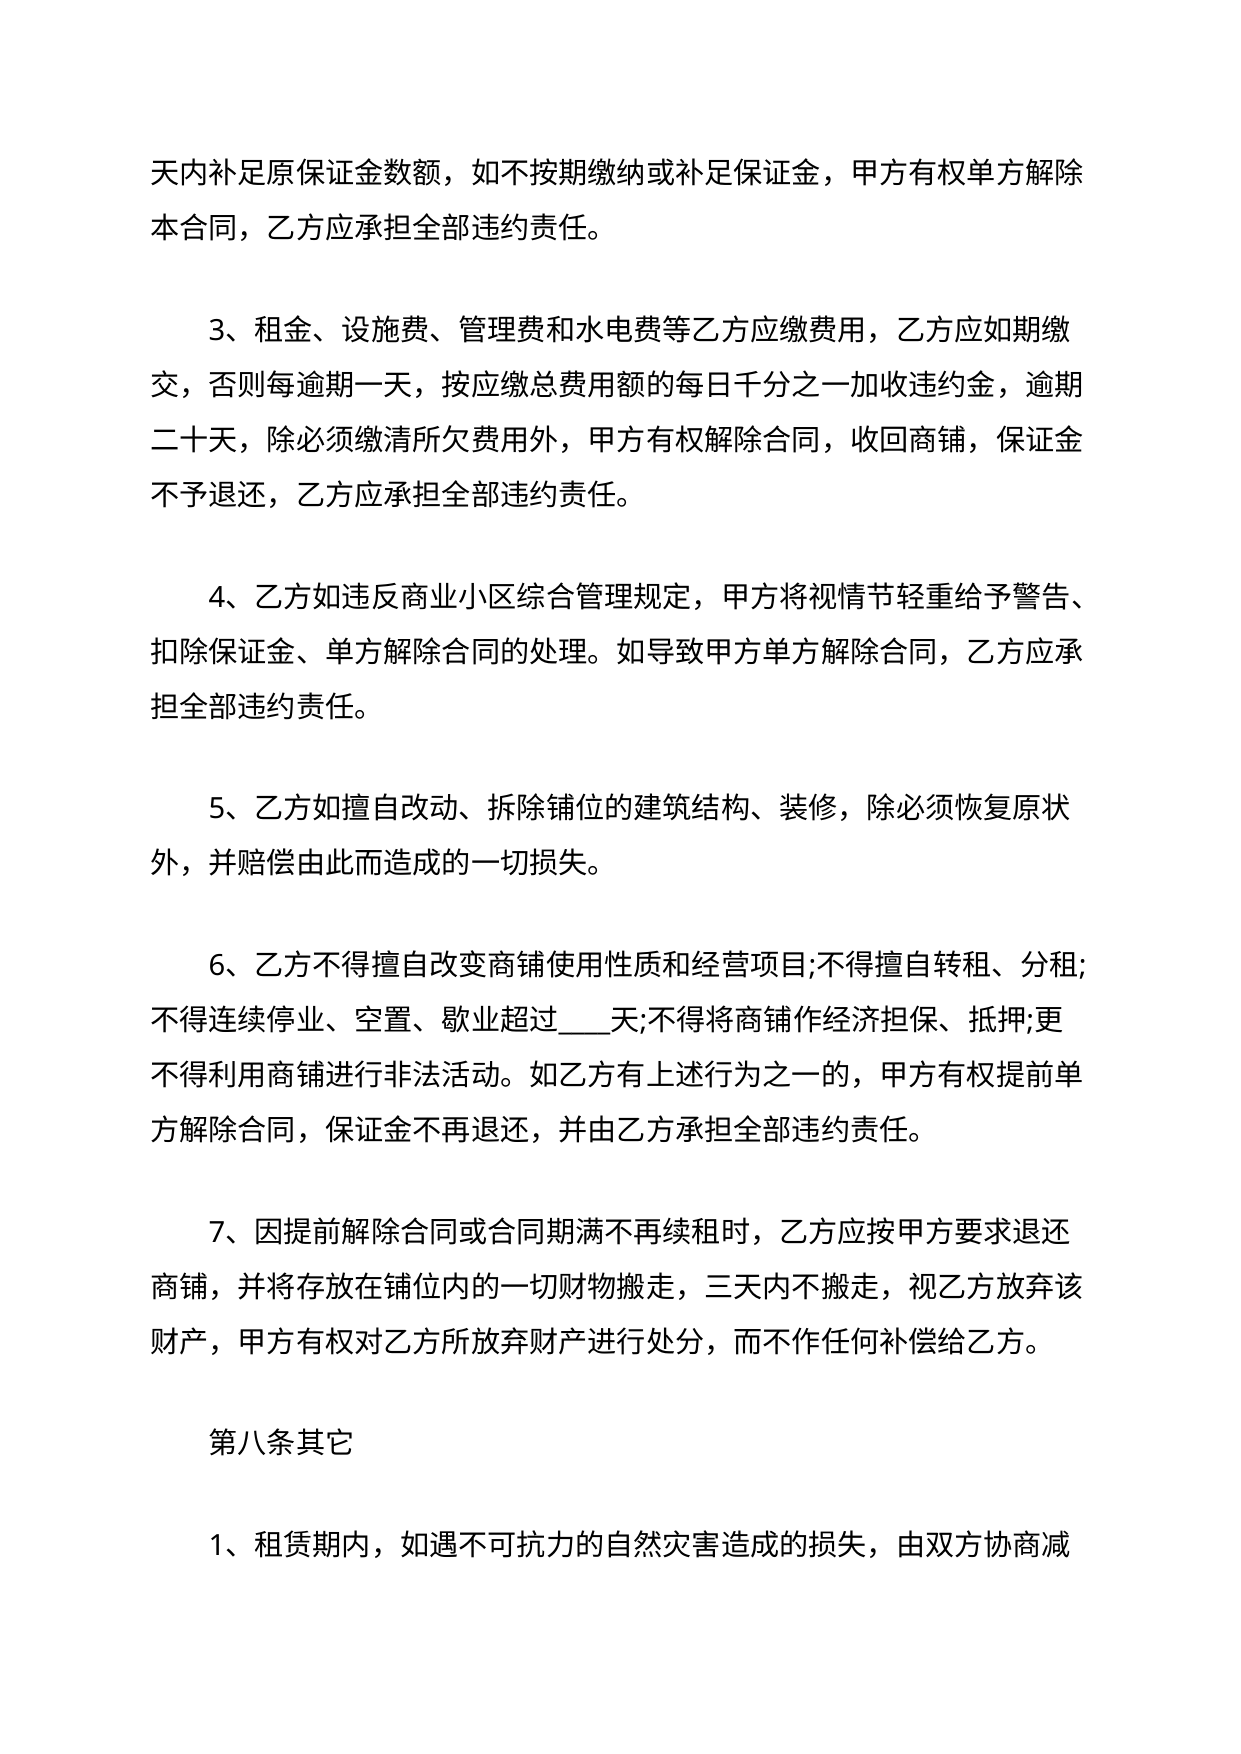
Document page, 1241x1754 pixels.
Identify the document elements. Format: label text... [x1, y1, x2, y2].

text 7、因提前解除合同或合同期满不再续租时，乙方应按甲方要求退还商铺，并将存放在铺位内的一切财物搬走，三天内不搬走，视乙方放弃该财产，甲方有权对乙方所放弃财产进行处分，而不作任何补偿给乙方。 [150, 1208, 1090, 1361]
text 5、乙方如擅自改动、拆除铺位的建筑结构、装修，除必须恢复原状外，并赔偿由此而造成的一切损失。 [150, 785, 1090, 882]
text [150, 1522, 1090, 1564]
text 3、租金、设施费、管理费和水电费等乙方应缴费用，乙方应如期缴交，否则每逾期一天，按应缴总费用额的每日千分之一加收违约金，逾期二十天，除必须缴清所欠费用外，甲方有权解除合同，收回商铺，保证金不予退还，乙方应承担全部违约责任。 [150, 307, 1090, 514]
text 6、乙方不得擅自改变商铺使用性质和经营项目;不得擅自转租、分租;不得连续停业、空置、歇业超过____天;不得将商铺作经济担保、抵押;更不得利用商铺进行非法活动。如乙方有上述行为之一的，甲方有权提前单方解除合同，保证金不再退还，并由乙方承担全部违约责任。 [150, 942, 1090, 1149]
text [150, 150, 1090, 247]
text 第八条其它 [150, 1420, 1090, 1462]
text 4、乙方如违反商业小区综合管理规定，甲方将视情节轻重给予警告、扣除保证金、单方解除合同的处理。如导致甲方单方解除合同，乙方应承担全部违约责任。 [150, 573, 1090, 725]
